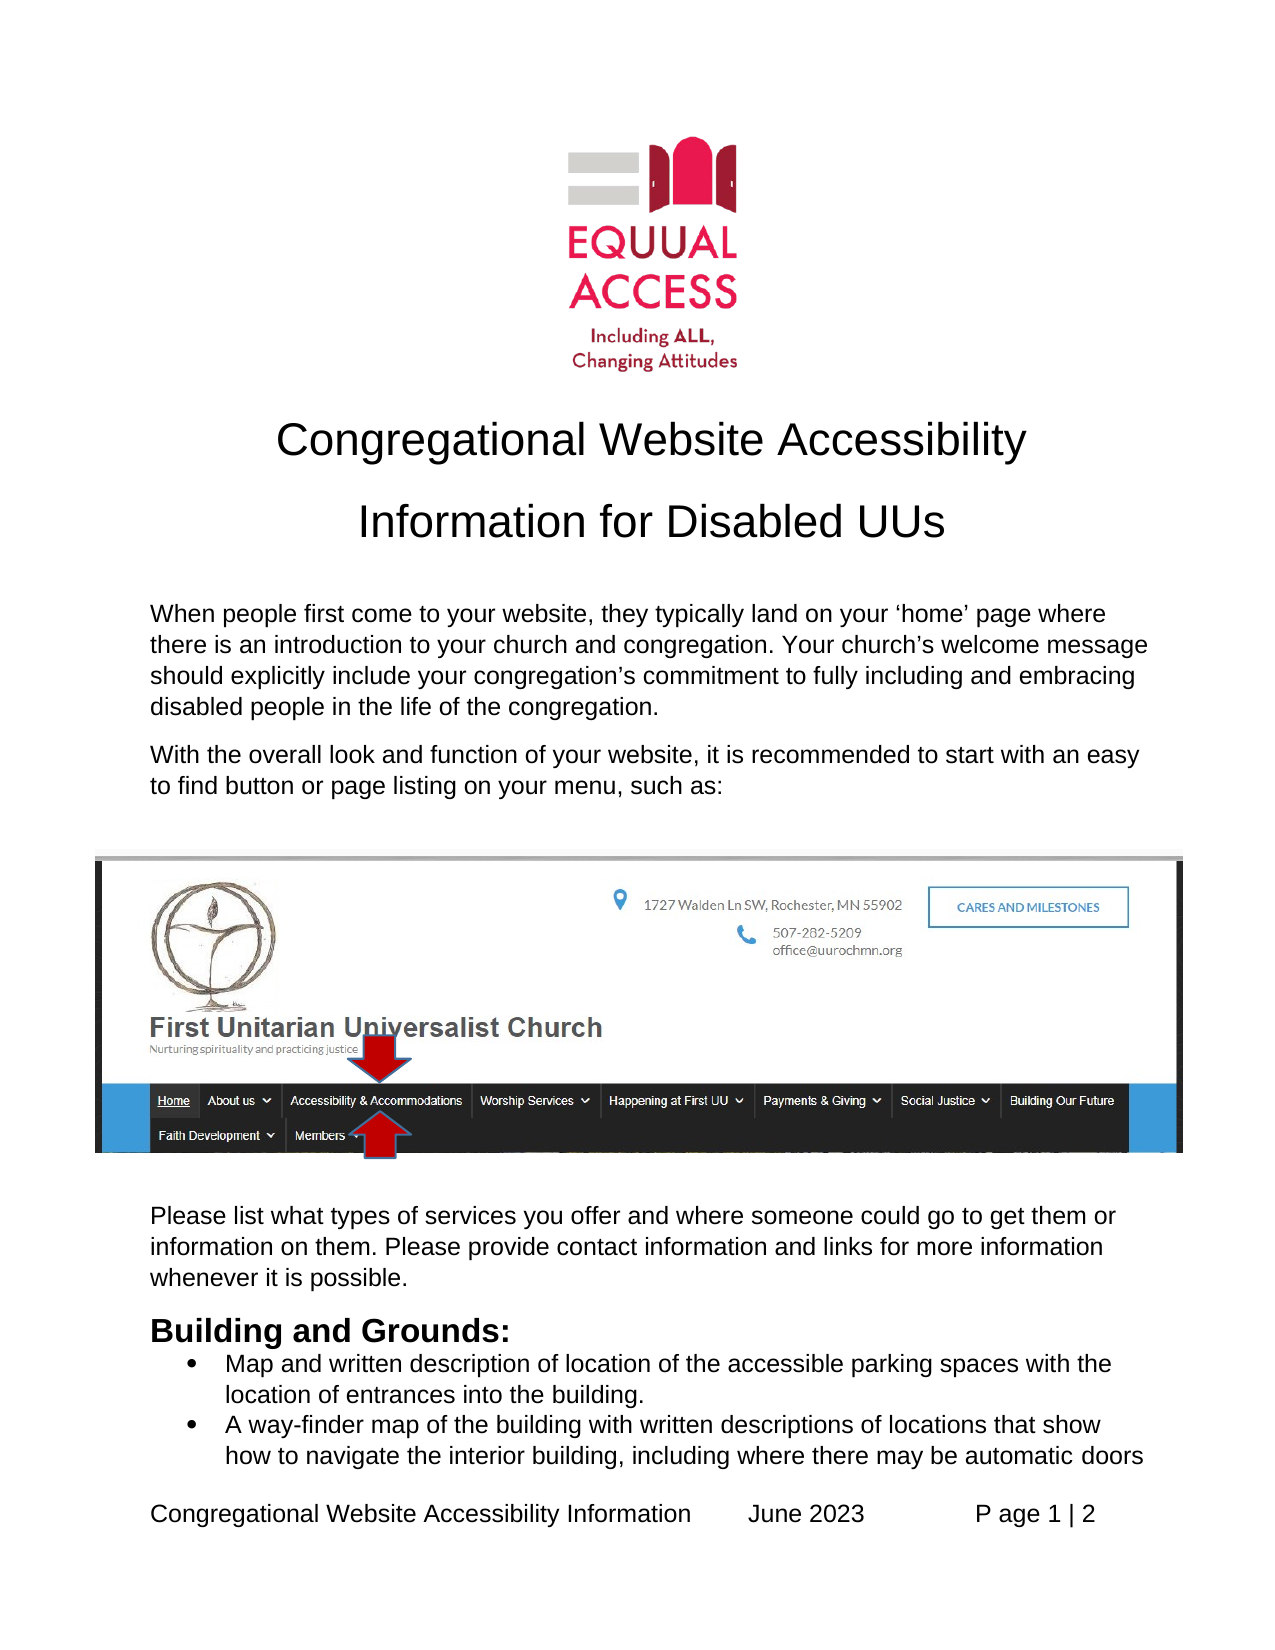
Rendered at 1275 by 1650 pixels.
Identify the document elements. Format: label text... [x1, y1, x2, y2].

picture [532, 133, 774, 375]
list A way-finder map of the building with written descriptions of locations that show how to navigate the interior building, including where there may be automatic doors [187, 1410, 1144, 1470]
text When people first come to your website, they typically land on your ‘home’ page where there is an introduction to your church and congregation. Your church’s welcome message should explicitly include your congregation’s commitment to fully including and embracing disabled people in the life of the congregation. [150, 599, 1151, 721]
text Congregational Website Accessibility Information for Disabled UUs [276, 412, 1029, 547]
text Please list what types of services you offer and where someone could go to get them or information on them. Please provide contact information and links for more information whenever it is possible. [150, 1201, 1119, 1292]
picture [95, 849, 1183, 1153]
list Map and written description of location of the accessible parking spaces with the location of entrances into the building. [187, 1349, 1113, 1408]
text With the overall look and function of your website, it is recommended to start with an easy to find button or page listing on your menu, such as: [150, 739, 1143, 799]
subtitle Building and Grounds: [150, 1311, 1160, 1349]
